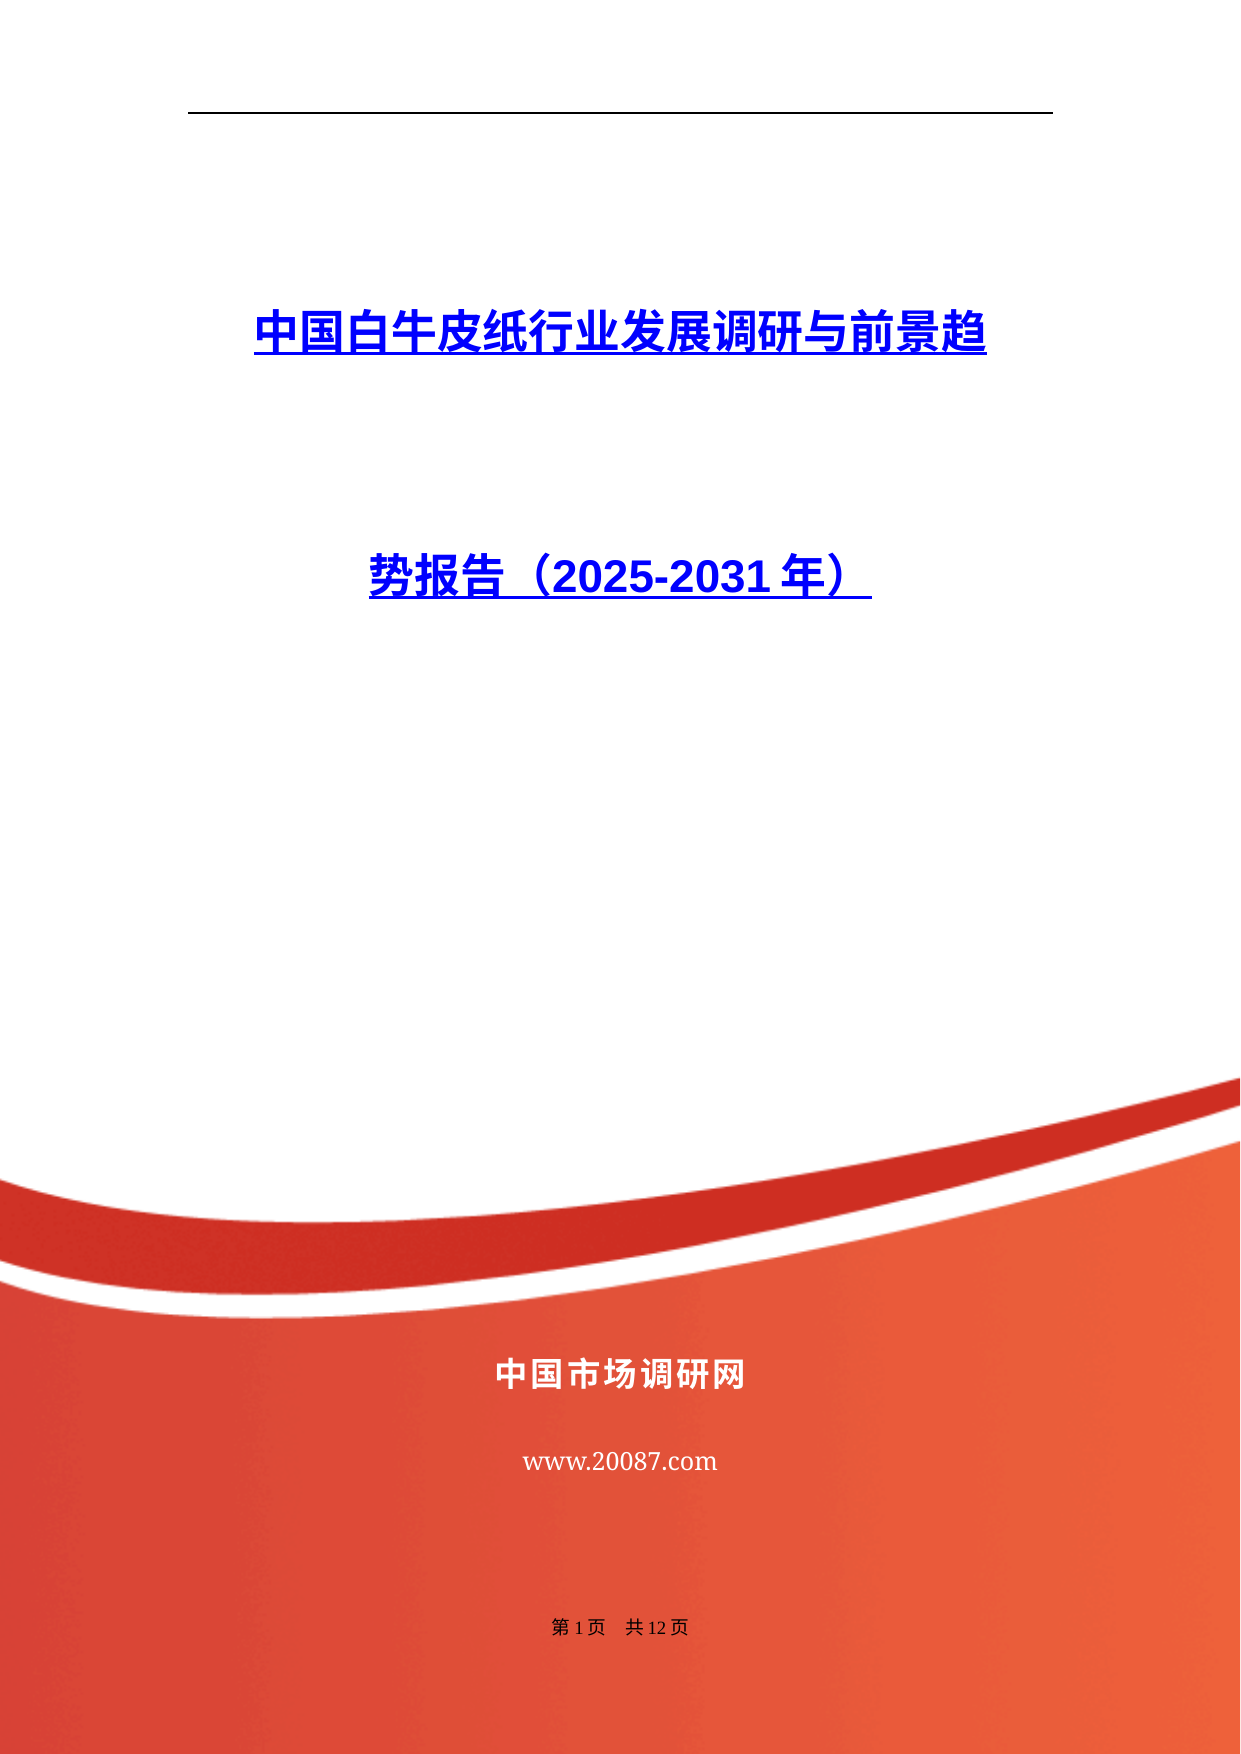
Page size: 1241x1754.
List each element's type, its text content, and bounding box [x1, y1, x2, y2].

subtitle 中国市场调研网 [187, 1339, 1053, 1404]
table_header 中国白牛皮纸行业发展调研与前景趋势报告（2025-2031年） [188, 207, 1053, 773]
picture [0, 1006, 1241, 1754]
text www.20087.com [187, 1428, 1053, 1493]
